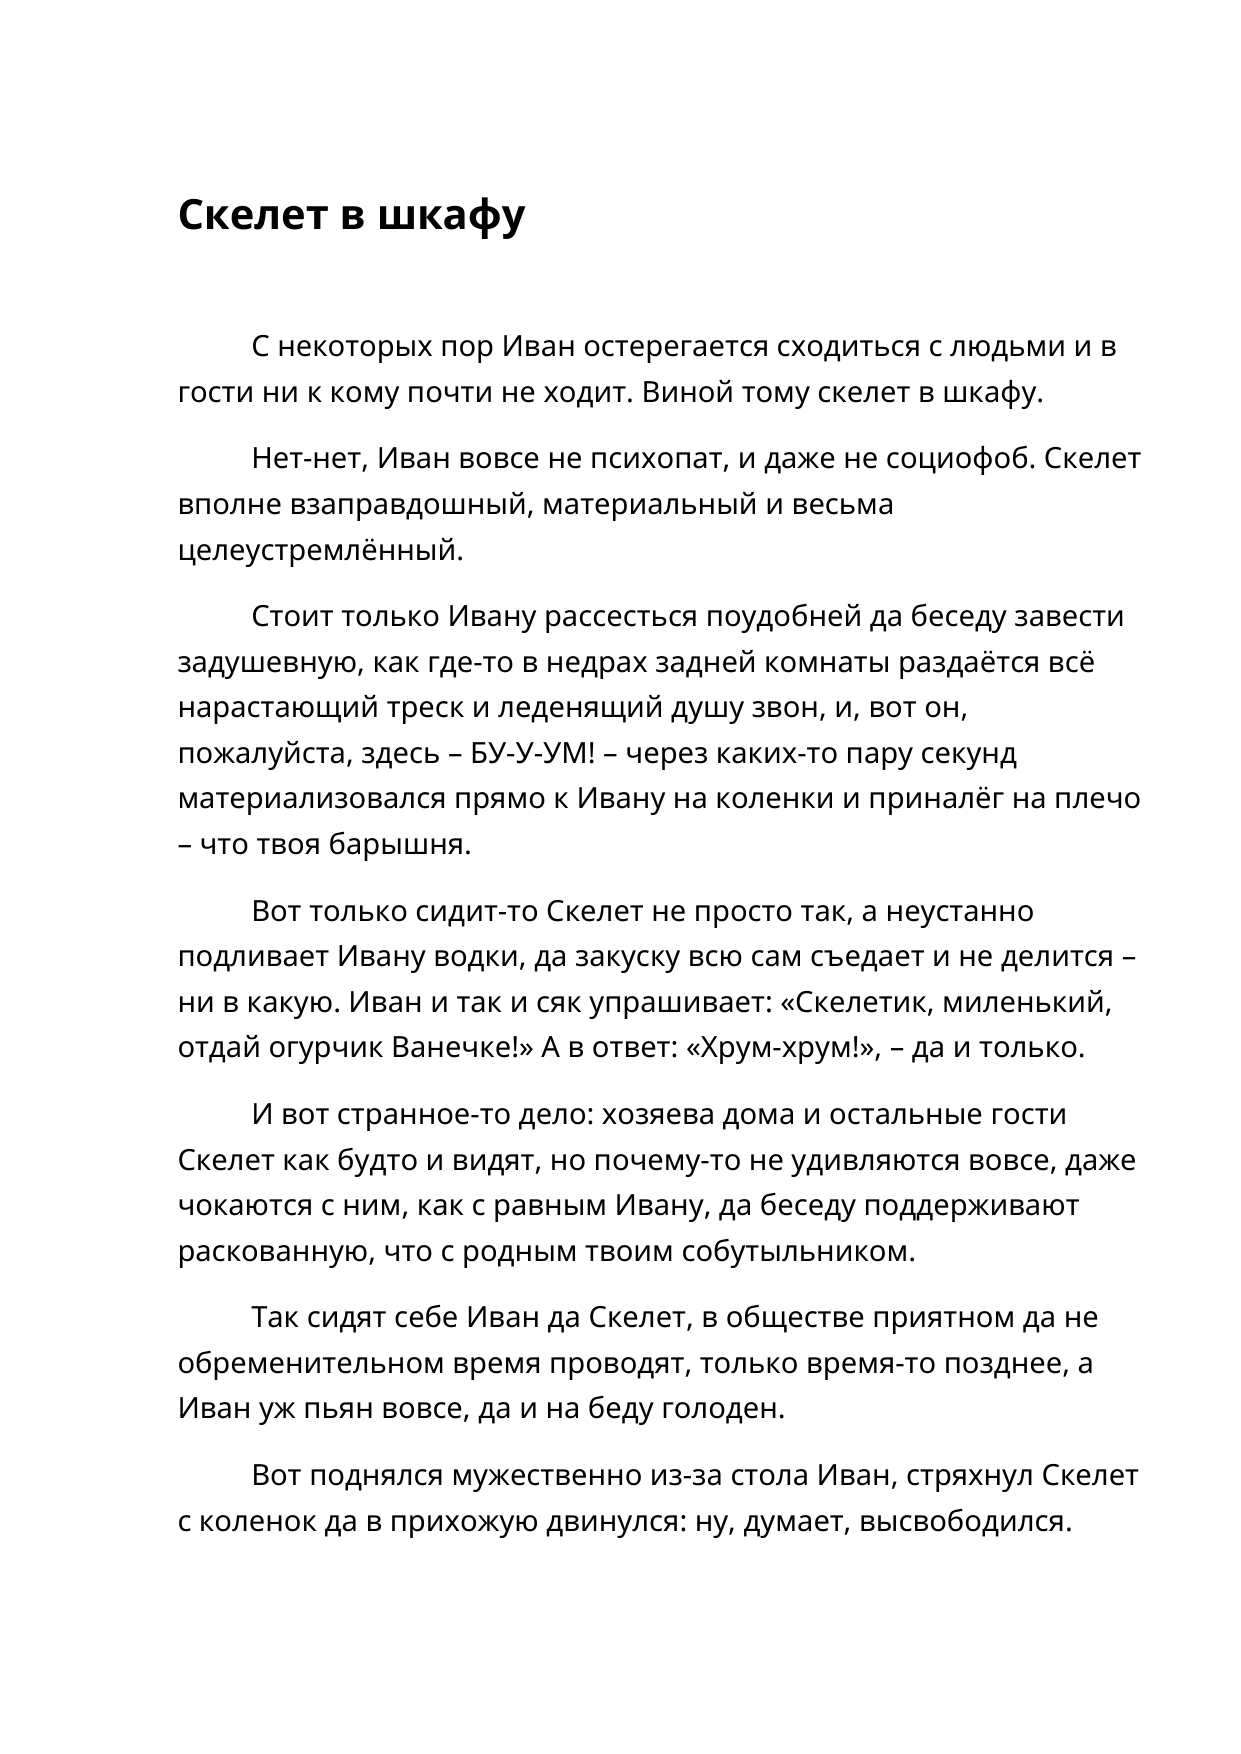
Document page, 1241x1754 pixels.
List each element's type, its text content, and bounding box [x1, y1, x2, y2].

text Нет-нет, Иван вовсе не психопат, и даже не социофоб. Скелет вполне взаправдошный, материальный и весьма целеустремлённый. [177, 437, 1152, 568]
text И вот странное-то дело: хозяева дома и остальные гости Скелет как будто и видят, но почему-то не удивляются вовсе, даже чокаются с ним, как с равным Ивану, да беседу поддерживают раскованную, что с родным твоим собутыльником. [177, 1093, 1152, 1270]
text Стоит только Ивану рассесться поудобней да беседу завести задушевную, как где-то в недрах задней комнаты раздаётся всё нарастающий треск и леденящий душу звон, и, вот он, пожалуйста, здесь – БУ-У-УМ! – через каких-то пару секунд материализовался прямо к Ивану на коленки и приналёг на плечо – что твоя барышня. [177, 595, 1152, 863]
text Вот поднялся мужественно из-за стола Иван, стряхнул Скелет с коленок да в прихожую двинулся: ну, думает, высвободился. [177, 1454, 1152, 1539]
text Скелет в шкафу [177, 184, 1152, 241]
text С некоторых пор Иван остерегается сходиться с людьми и в гости ни к кому почти не ходит. Виной тому скелет в шкафу. [177, 325, 1152, 411]
text Вот только сидит-то Скелет не просто так, а неустанно подливает Ивану водки, да закуску всю сам съедает и не делится – ни в какую. Иван и так и сяк упрашивает: «Скелетик, миленький, отдай огурчик Ванечке!» А в ответ: «Хрум-хрум!», – да и только. [177, 890, 1152, 1066]
text Так сидят себе Иван да Скелет, в обществе приятном да не обременительном время проводят, только время-то позднее, а Иван уж пьян вовсе, да и на беду голоден. [177, 1296, 1152, 1427]
